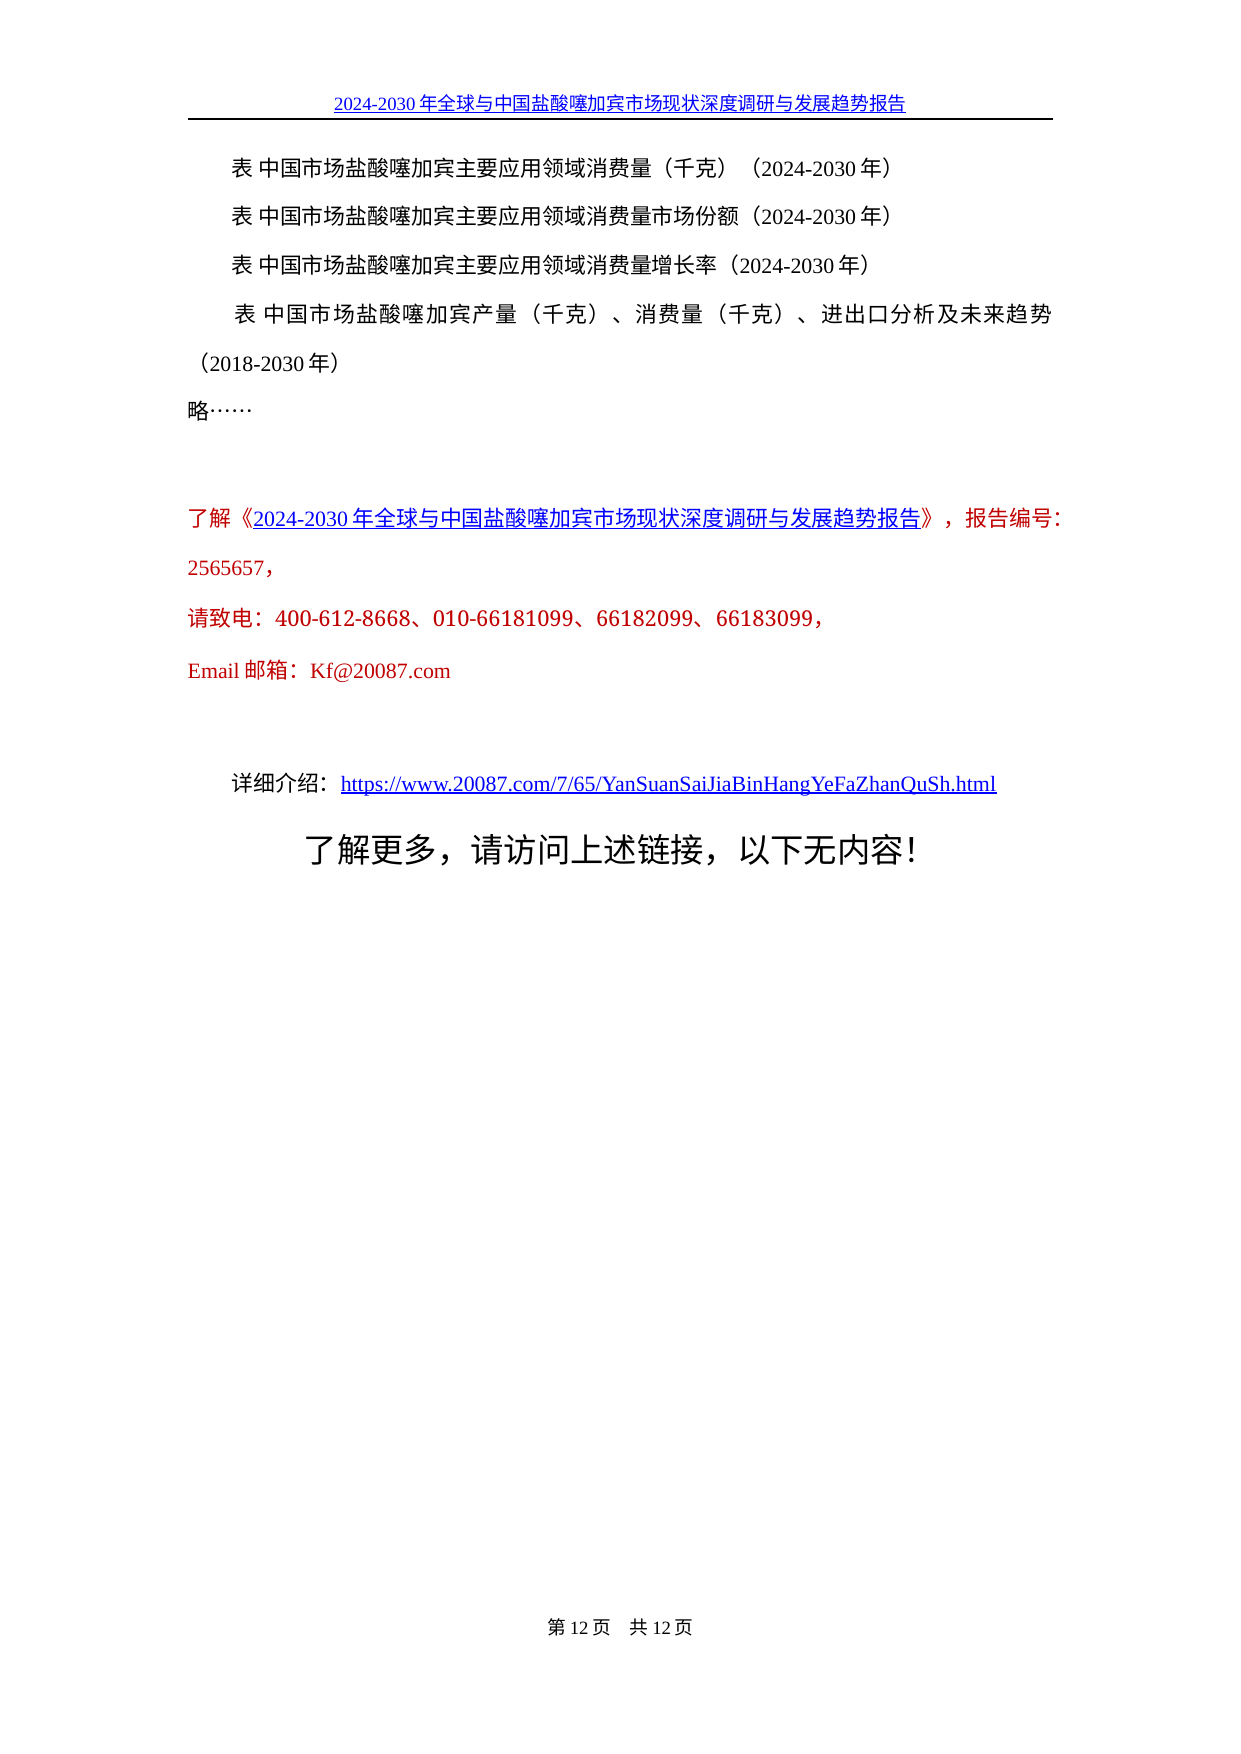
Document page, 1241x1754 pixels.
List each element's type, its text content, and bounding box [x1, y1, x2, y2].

text Email邮箱：Kf@20087.com [187, 652, 1053, 685]
title 了解更多，请访问上述链接，以下无内容！ [187, 815, 1053, 880]
text 详细介绍：https://www.20087.com/7/65/YanSuanSaiJiaBinHangYeFaZhanQuSh.html [187, 765, 1053, 798]
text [187, 150, 1053, 426]
text 了解《2024-2030年全球与中国盐酸噻加宾市场现状深度调研与发展趋势报告》，报告编号：2565657， [187, 500, 1053, 582]
text 请致电：400-612-8668、010-66181099、66182099、66183099， [187, 601, 1053, 633]
